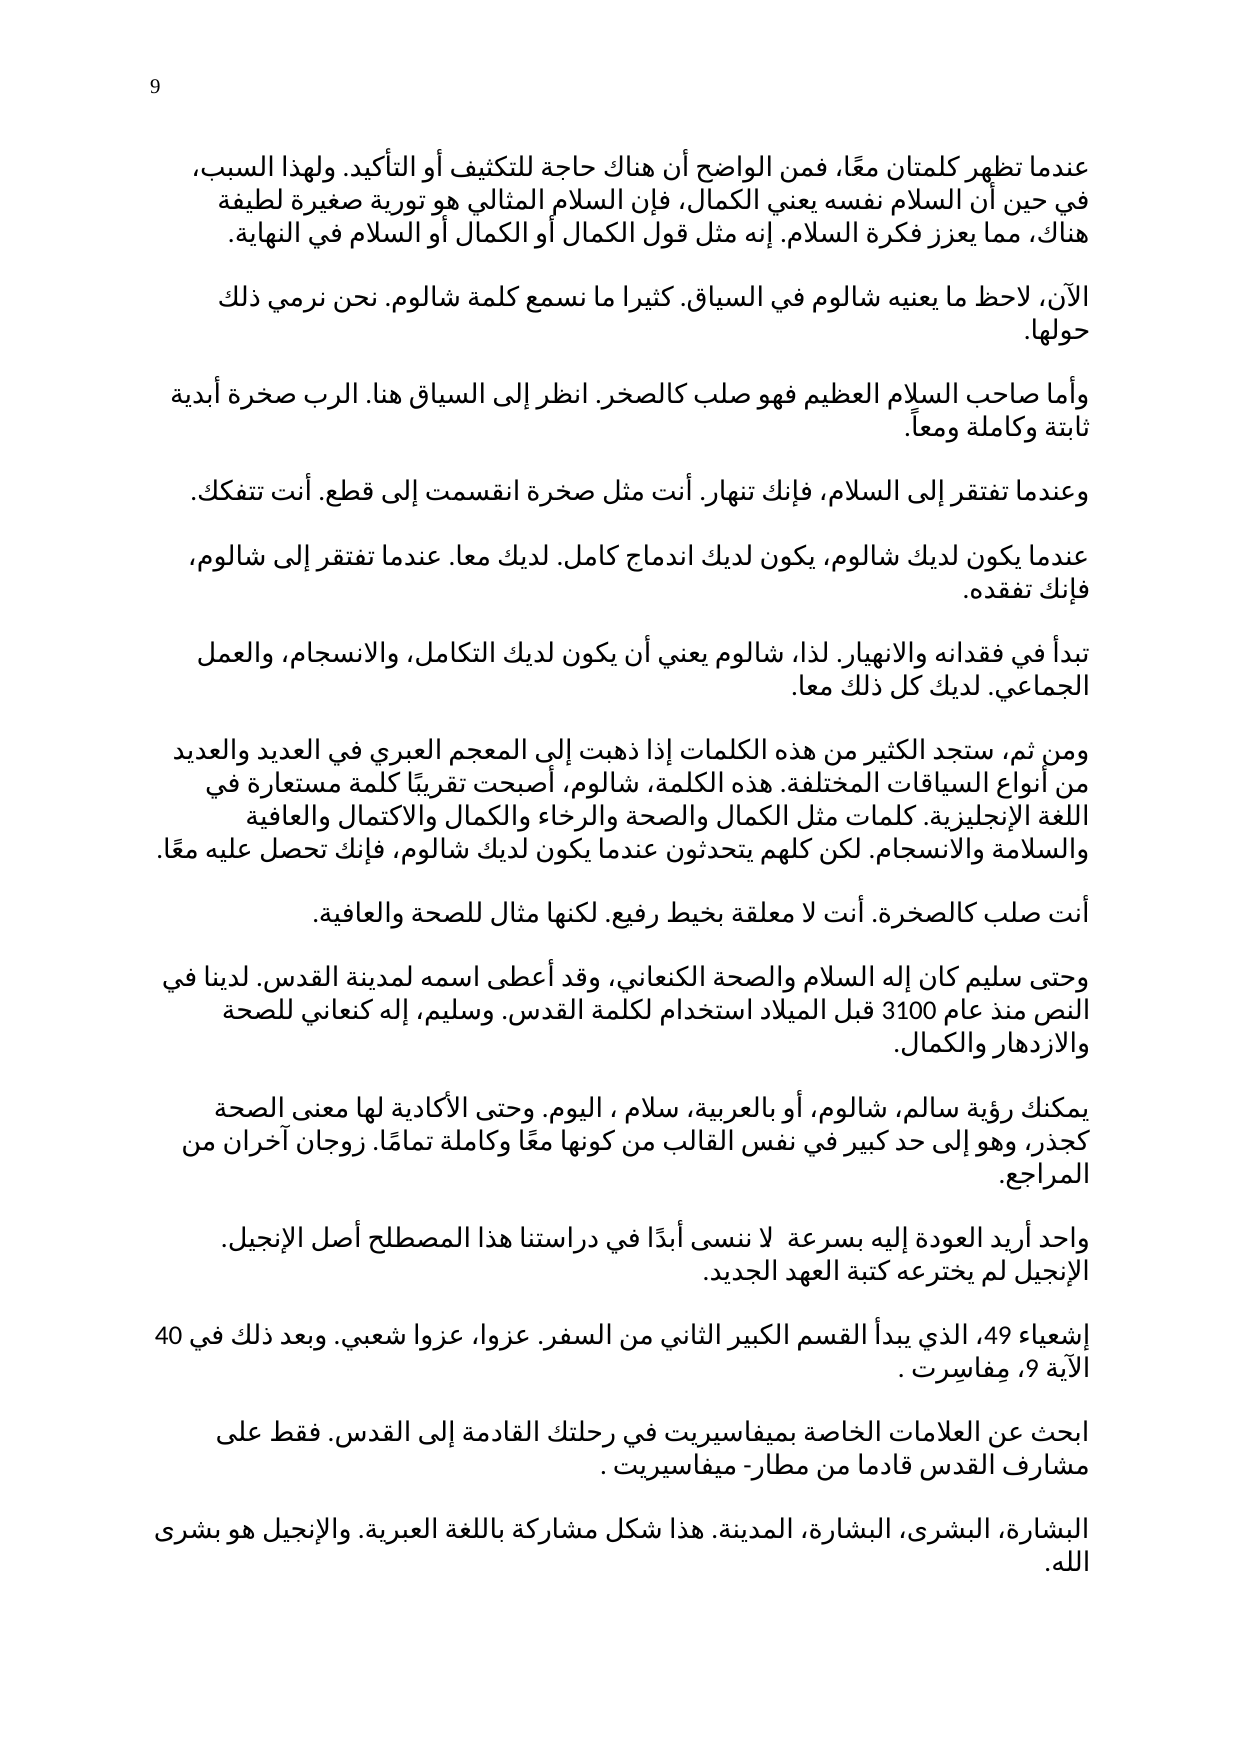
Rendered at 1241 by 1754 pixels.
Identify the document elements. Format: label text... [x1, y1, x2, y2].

text واحد أريد العودة إليه بسرعة. لا ننسى أبدًا في دراستنا هذا المصطلح أصل الإنجيل. الإنجيل لم يخترعه كتبة العهد الجديد. [150, 1221, 1090, 1287]
text ابحث عن العلامات الخاصة بميفاسيريت في رحلتك القادمة إلى القدس. فقط على مشارف القدس قادما من مطار- ميفاسيريت . [150, 1415, 1090, 1481]
text وحتى سليم كان إله السلام والصحة الكنعاني، وقد أعطى اسمه لمدينة القدس. لدينا في النص منذ عام 3100 قبل الميلاد استخدام لكلمة القدس. وسليم، إله كنعاني للصحة والازدهار والكمال. [150, 961, 1090, 1059]
text ومن ثم، ستجد الكثير من هذه الكلمات إذا ذهبت إلى المعجم العبري في العديد والعديد من أنواع السياقات المختلفة. هذه الكلمة، شالوم، أصبحت تقريبًا كلمة مستعارة في اللغة الإنجليزية. كلمات مثل الكمال والصحة والرخاء والكمال والاكتمال والعافية والسلامة والانسجام. لكن كلهم يتحدثون عندما يكون لديك شالوم، فإنك تحصل عليه معًا. [150, 733, 1090, 865]
text تبدأ في فقدانه والانهيار. لذا، شالوم يعني أن يكون لديك التكامل، والانسجام، والعمل الجماعي. لديك كل ذلك معا. [150, 636, 1090, 702]
text يمكنك رؤية سالم، شالوم، أو بالعربية، سلام ، اليوم. وحتى الأكادية لها معنى الصحة كجذر، وهو إلى حد كبير في نفس القالب من كونها معًا وكاملة تمامًا. زوجان آخران من المراجع. [150, 1091, 1090, 1190]
text وأما صاحب السلام العظيم فهو صلب كالصخر. انظر إلى السياق هنا. الرب صخرة أبدية ثابتة وكاملة ومعاً. [150, 377, 1090, 443]
text وعندما تفتقر إلى السلام، فإنك تنهار. أنت مثل صخرة انقسمت إلى قطع. أنت تتفكك. [150, 474, 1090, 508]
text عندما يكون لديك شالوم، يكون لديك اندماج كامل. لديك معا. عندما تفتقر إلى شالوم، فإنك تفقده. [150, 539, 1090, 605]
text عندما تظهر كلمتان معًا، فمن الواضح أن هناك حاجة للتكثيف أو التأكيد. ولهذا السبب، في حين أن السلام نفسه يعني الكمال، فإن السلام المثالي هو تورية صغيرة لطيفة هناك، مما يعزز فكرة السلام. إنه مثل قول الكمال أو الكمال أو السلام في النهاية. [150, 150, 1090, 249]
text الآن، لاحظ ما يعنيه شالوم في السياق. كثيرا ما نسمع كلمة شالوم. نحن نرمي ذلك حولها. [150, 280, 1090, 346]
text أنت صلب كالصخرة. أنت لا معلقة بخيط رفيع. لكنها مثال للصحة والعافية. [150, 896, 1090, 929]
text إشعياء 49، الذي يبدأ القسم الكبير الثاني من السفر. عزوا، عزوا شعبي. وبعد ذلك في 40 الآية 9، مِفاسِرت . [150, 1318, 1090, 1384]
text البشارة، البشرى، البشارة، المدينة. هذا شكل مشاركة باللغة العبرية. والإنجيل هو بشرى الله. [150, 1512, 1090, 1578]
